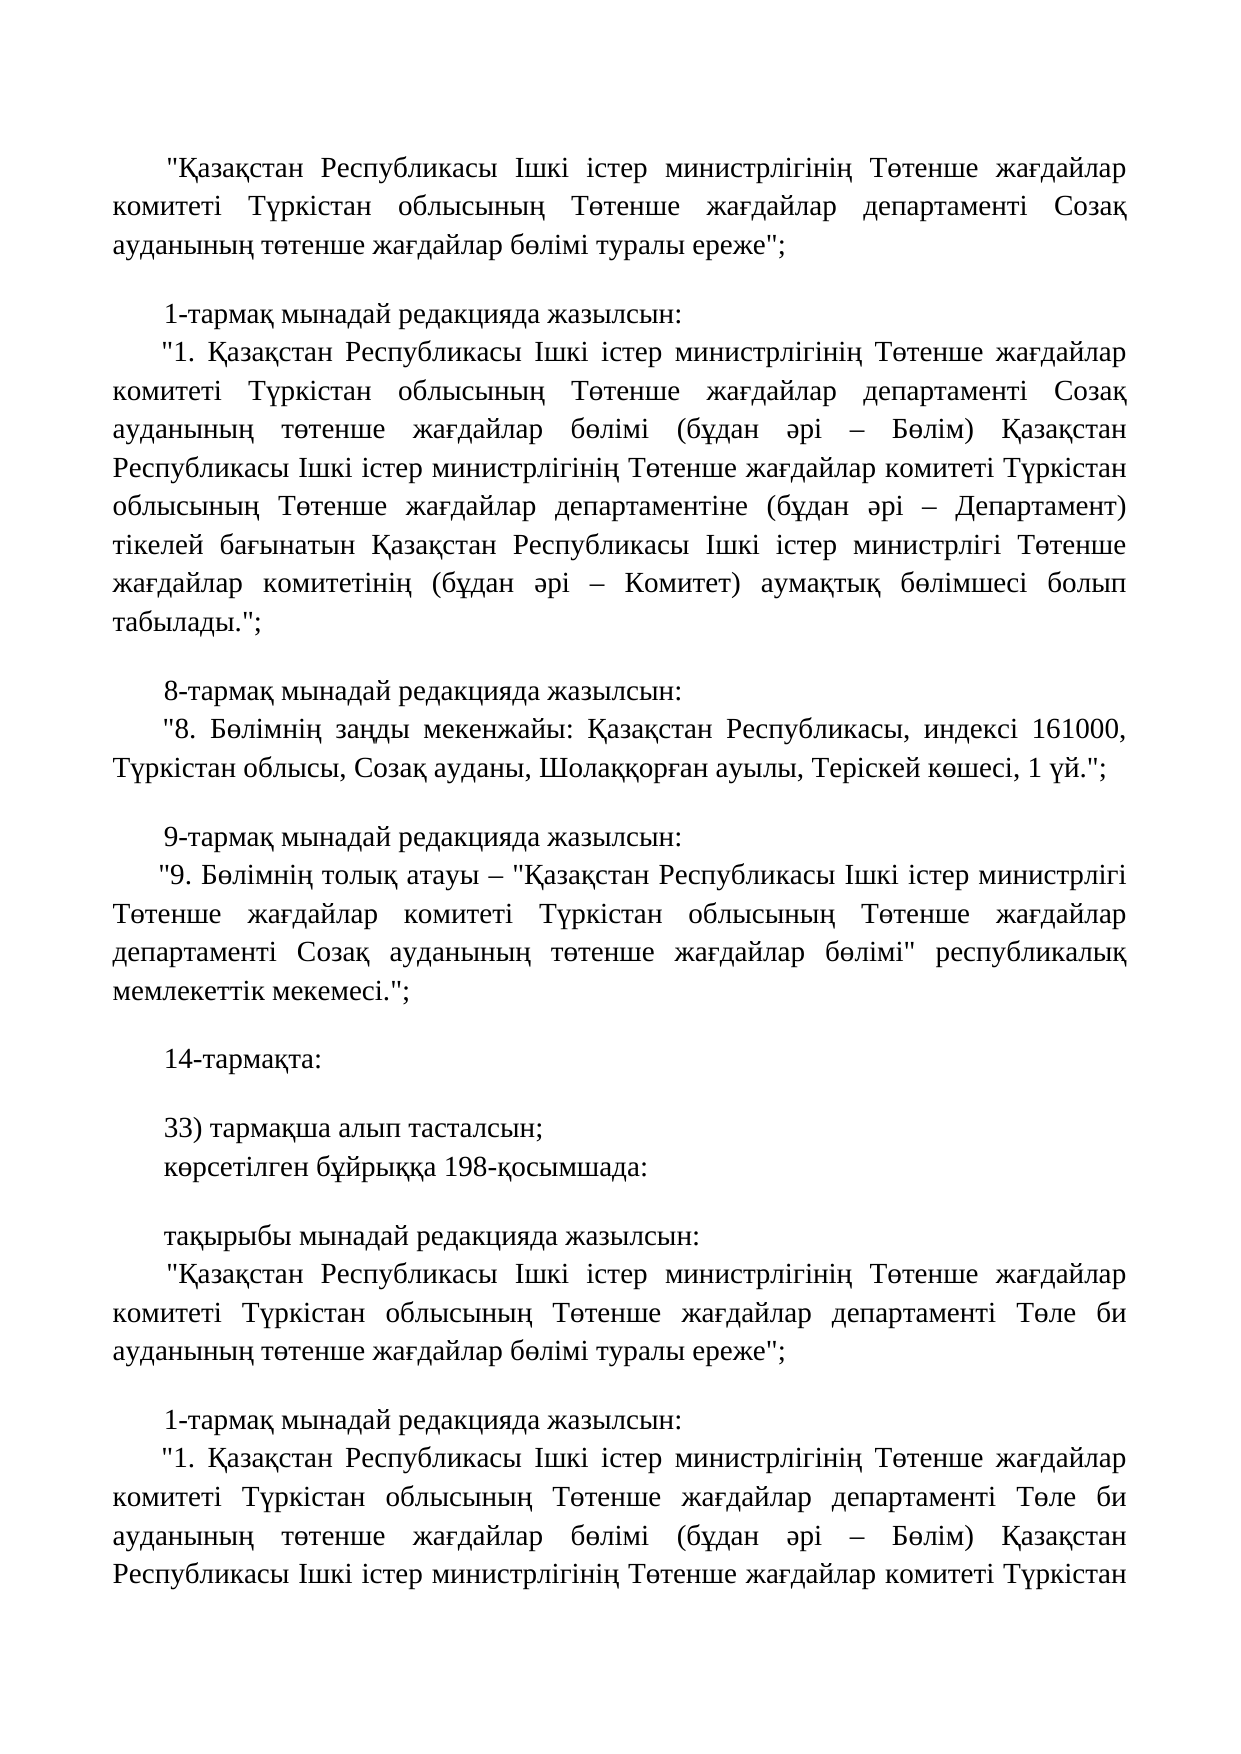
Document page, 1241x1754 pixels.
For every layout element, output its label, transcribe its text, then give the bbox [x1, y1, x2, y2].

text тақырыбы мынадай редакцияда жазылсын: [112, 1218, 1128, 1251]
text 14-тармақта: [112, 1042, 1128, 1075]
text 1-тармақ мынадай редакцияда жазылсын: [112, 1402, 1128, 1436]
text "9. Бөлімнің толық атауы – "Қазақстан Республикасы Ішкі істер министрлігі Төтенше жағдайлар комитеті Түркістан облысының Төтенше жағдайлар департаменті Cозақ ауданының төтенше жағдайлар бөлімі" республикалық мемлекеттік мекемесі."; [112, 857, 1128, 1006]
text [112, 1441, 1128, 1590]
text көрсетілген бұйрыққа 198-қосымшада: [112, 1149, 1128, 1182]
text "8. Бөлімнің заңды мекенжайы: Қазақстан Республикасы, индексі 161000, Түркістан облысы, Созақ ауданы, Шолаққорған ауылы, Теріскей көшесі, 1 үй."; [112, 711, 1128, 783]
text "Қазақстан Республикасы Ішкі істер министрлігінің Төтенше жағдайлар комитеті Түркістан облысының Төтенше жағдайлар департаменті Төле би ауданының төтенше жағдайлар бөлімі туралы ереже"; [112, 1256, 1128, 1367]
text 9-тармақ мынадай редакцияда жазылсын: [112, 819, 1128, 852]
text "1. Қазақстан Республикасы Ішкі істер министрлігінің Төтенше жағдайлар комитеті Түркістан облысының Төтенше жағдайлар департаменті Cозақ ауданының төтенше жағдайлар бөлімі (бұдан әрі – Бөлім) Қазақстан Республикасы Ішкі істер министрлігінің Төтенше жағдайлар комитеті Түркістан облысының Төтенше жағдайлар департаментіне (бұдан әрі – Департамент) тікелей бағынатын Қазақстан Республикасы Ішкі істер министрлігі Төтенше жағдайлар комитетінің (бұдан әрі – Комитет) аумақтық бөлімшесі болып табылады."; [112, 334, 1128, 638]
text 8-тармақ мынадай редакцияда жазылсын: [112, 673, 1128, 706]
text 1-тармақ мынадай редакцияда жазылсын: [112, 296, 1128, 329]
text 33) тармақша алып тасталсын; [112, 1110, 1128, 1144]
text "Қазақстан Республикасы Ішкі істер министрлігінің Төтенше жағдайлар комитеті Түркістан облысының Төтенше жағдайлар департаменті Cозақ ауданының төтенше жағдайлар бөлімі туралы ереже"; [112, 150, 1128, 261]
